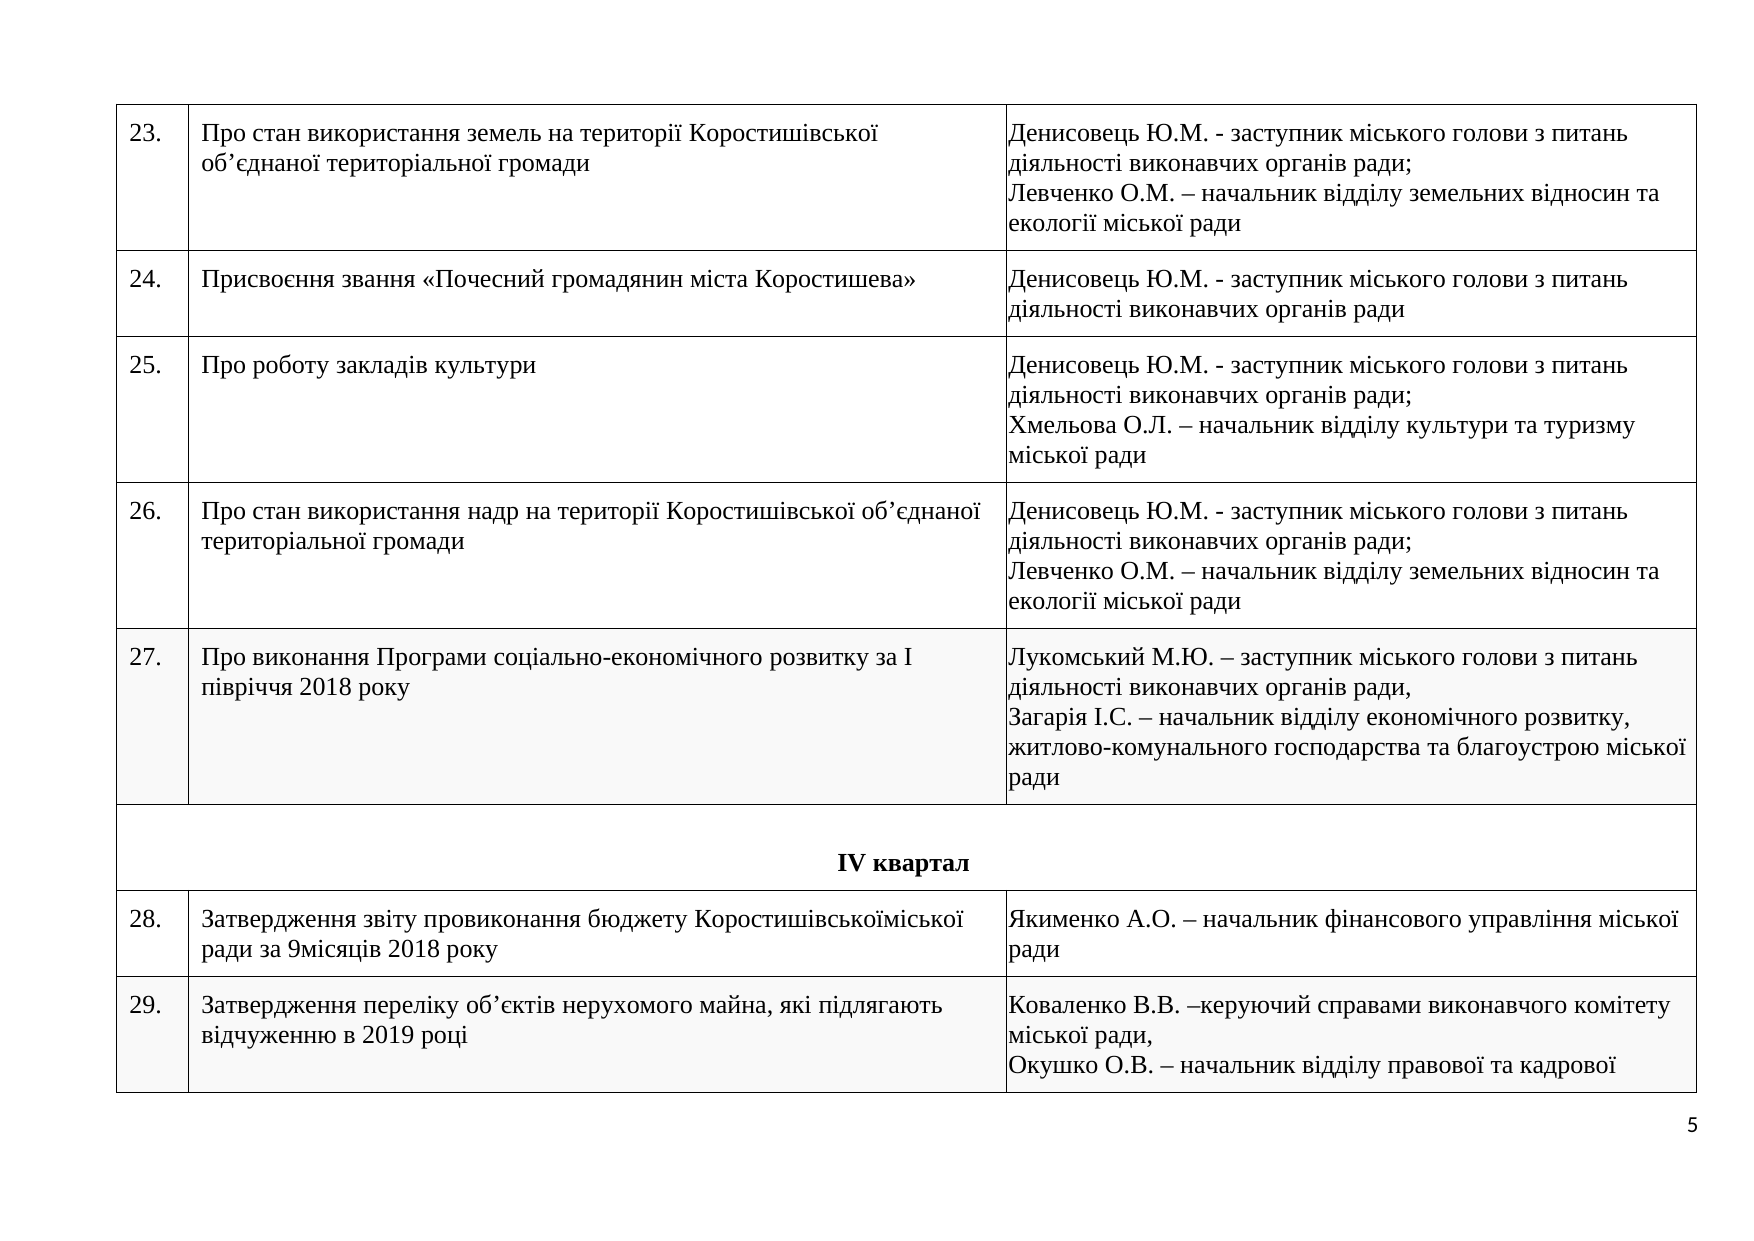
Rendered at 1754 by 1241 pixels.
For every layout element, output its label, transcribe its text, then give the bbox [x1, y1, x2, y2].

table_cell Якименко А.О. – начальник фінансового управління міської ради [1007, 891, 1696, 976]
table_cell Денисовець Ю.М. - заступник міського голови з питань діяльності виконавчих органів ради [1007, 251, 1696, 336]
table_cell Денисовець Ю.М. - заступник міського голови з питань діяльності виконавчих органів ради; Хмельова О.Л. – начальник відділу культури та туризму міської ради [1007, 337, 1696, 482]
table_cell [117, 977, 188, 1092]
table_cell [117, 483, 188, 628]
table_cell Про стан використання надр на території Коростишівської об’єднаної територіальної громади [189, 483, 1006, 628]
table_cell [117, 251, 188, 336]
table_cell Про виконання Програми соціально-економічного розвитку за І півріччя 2018 року [189, 629, 1006, 804]
table_cell Денисовець Ю.М. - заступник міського голови з питань діяльності виконавчих органів ради; Левченко О.М. – начальник відділу земельних відносин та екології міської ради [1007, 483, 1696, 628]
table_cell Про стан використання земель на території Коростишівської об’єднаної територіальної громади [189, 105, 1006, 249]
table_cell [117, 105, 188, 249]
table_cell Лукомський М.Ю. – заступник міського голови з питань діяльності виконавчих органів ради, Загарія І.С. – начальник відділу економічного розвитку, житлово-комунального господарства та благоустрою міської ради [1007, 629, 1696, 804]
table_cell ІV квартал [117, 805, 1696, 890]
table_cell [117, 891, 188, 976]
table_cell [1007, 977, 1696, 1092]
table_cell [117, 629, 188, 804]
table_cell [117, 337, 188, 482]
table_cell Про роботу закладів культури [189, 337, 1006, 482]
table_cell Денисовець Ю.М. - заступник міського голови з питань діяльності виконавчих органів ради; Левченко О.М. – начальник відділу земельних відносин та екології міської ради [1007, 105, 1696, 249]
table_cell Присвоєння звання «Почесний громадянин міста Коростишева» [189, 251, 1006, 336]
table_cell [189, 977, 1006, 1092]
table_cell Затвердження звіту провиконання бюджету Коростишівськоїміської ради за 9місяців 2018 року [189, 891, 1006, 976]
